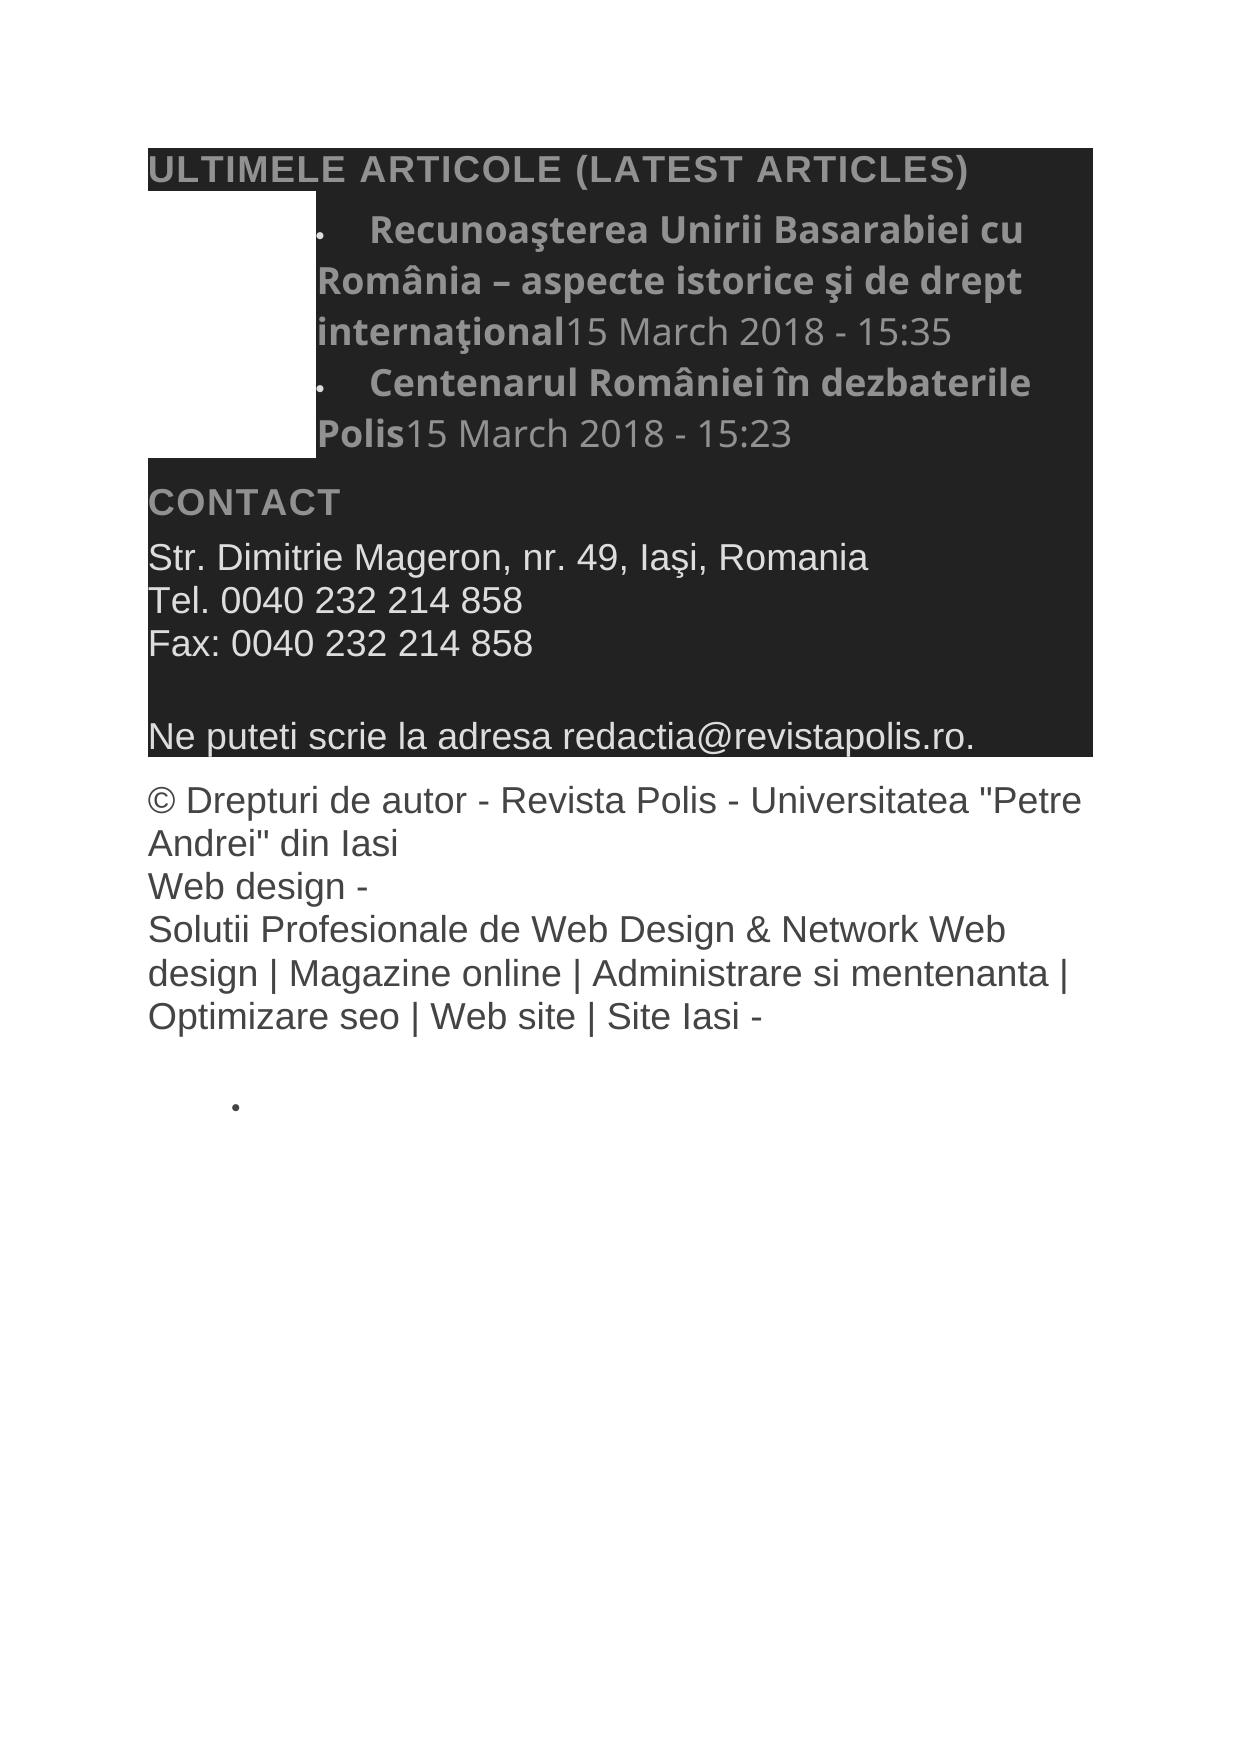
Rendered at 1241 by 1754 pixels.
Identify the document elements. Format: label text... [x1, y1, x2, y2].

text Str. Dimitrie Mageron, nr. 49, Iaşi, Romania Tel. 0040 232 214 858 Fax: 0040 232 214 858 [148, 535, 1093, 693]
text ULTIMELE ARTICOLE (LATEST ARTICLES) [148, 148, 1093, 191]
text Ne puteti scrie la adresa redactia@revistapolis.ro. [148, 714, 1093, 757]
text © Drepturi de autor - Revista Polis - Universitatea "Petre Andrei" din Iasi Web design - iWebmedia Solutii Profesionale de Web Design & Network Web design | Magazine online | Administrare si mentenanta | Optimizare seo | Web site | Site Iasi - powered by Enfold WordPress Theme [148, 778, 1093, 1080]
text CONTACT [148, 480, 1093, 523]
list Recunoaşterea Unirii Basarabiei cu România – aspecte istorice şi de drept internaţional15 March 2018 - 15:35 [316, 203, 1093, 356]
list Centenarul României în dezbaterile Polis15 March 2018 - 15:23 [316, 356, 1093, 458]
